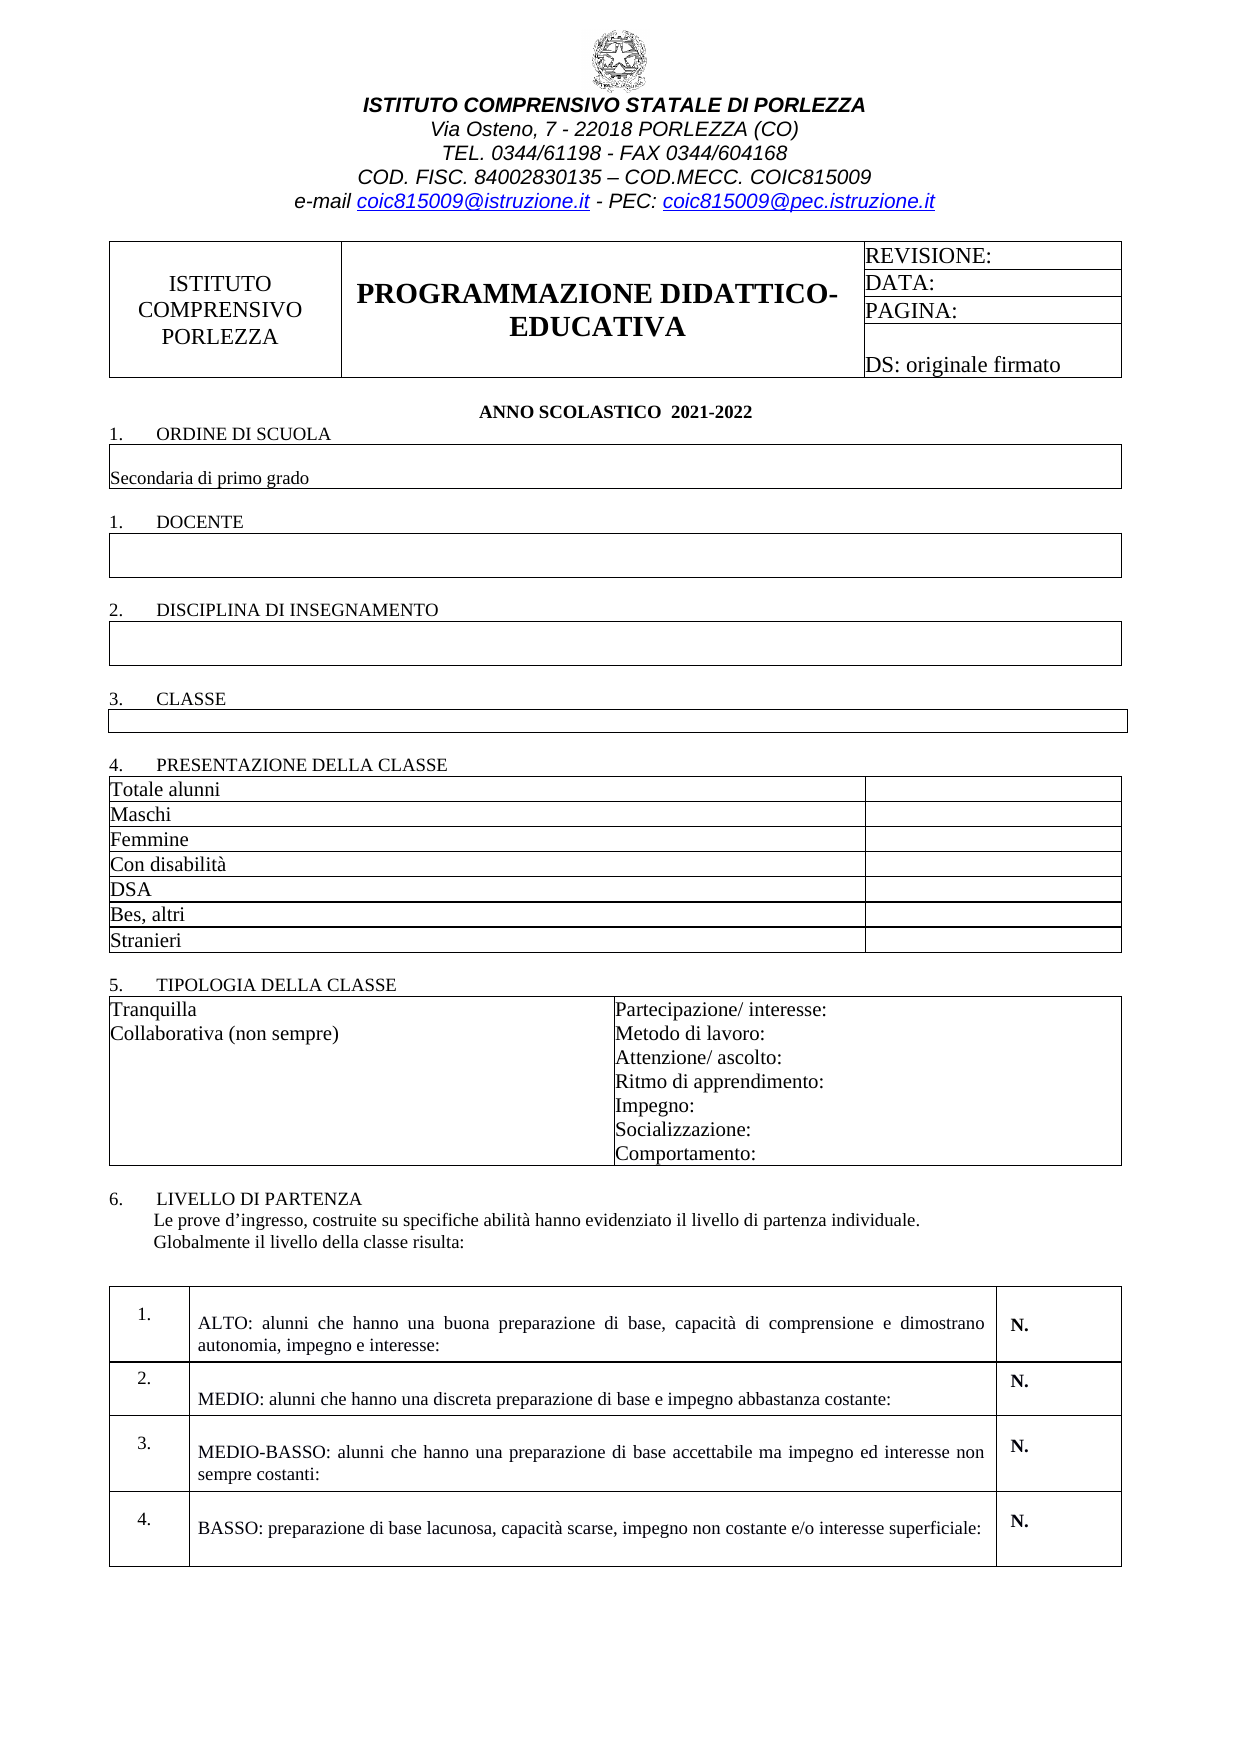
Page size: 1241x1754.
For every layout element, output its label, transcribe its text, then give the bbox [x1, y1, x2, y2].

table_header Tranquilla Collaborativa (non sempre) [110, 997, 614, 1165]
table_header [866, 777, 1121, 801]
table_cell BASSO: preparazione di base lacunosa, capacità scarse, impegno non costante e/o interesse superficiale: [190, 1492, 996, 1566]
table_header Totale alunni [110, 777, 865, 801]
table_header [110, 534, 1121, 577]
table_cell Femmine [110, 827, 865, 851]
table_cell DSA [110, 877, 865, 901]
table_cell N. [997, 1492, 1121, 1566]
picture [581, 29, 650, 94]
title Le prove d’ingresso, costruite su specifiche abilità hanno evidenziato il livello di partenza individuale. [153, 1209, 1122, 1231]
table_cell MEDIO: alunni che hanno una discreta preparazione di base e impegno abbastanza costante: [190, 1363, 996, 1415]
table_cell Maschi [110, 802, 865, 826]
list DOCENTE [109, 511, 1122, 532]
table_cell [866, 928, 1121, 952]
list CLASSE [109, 687, 1122, 709]
text ANNO SCOLASTICO 2021-2022 [109, 401, 1122, 422]
table_header 1. [110, 1287, 189, 1361]
table_cell [866, 852, 1121, 876]
table_cell Con disabilità [110, 852, 865, 876]
list ORDINE DI SCUOLA [109, 422, 1122, 444]
table_cell 3. [110, 1416, 189, 1491]
table_cell [866, 877, 1121, 901]
table_header [110, 622, 1121, 665]
table_header REVISIONE: [865, 242, 1121, 268]
table_cell [866, 802, 1121, 826]
table_cell DATA: [865, 270, 1121, 296]
table_cell Stranieri [110, 928, 865, 952]
table_cell DS: originale firmato [865, 324, 1121, 377]
title Globalmente il livello della classe risulta: [153, 1231, 1122, 1252]
table_cell PAGINA: [865, 297, 1121, 323]
table_cell Bes, altri [110, 903, 865, 926]
table_header ISTITUTO COMPRENSIVO PORLEZZA [110, 242, 341, 377]
list LIVELLO DI PARTENZA [109, 1188, 1122, 1209]
table_header ALTO: alunni che hanno una buona preparazione di base, capacità di comprensione e dimostrano autonomia, impegno e interesse: [190, 1287, 996, 1361]
list TIPOLOGIA DELLA CLASSE [109, 974, 1122, 996]
list PRESENTAZIONE DELLA CLASSE [109, 754, 1122, 776]
list DISCIPLINA DI INSEGNAMENTO [109, 599, 1122, 621]
table_cell 4. [110, 1492, 189, 1566]
table_header N. [997, 1287, 1121, 1361]
table_cell N. [997, 1416, 1121, 1491]
table_cell [866, 827, 1121, 851]
table_cell N. [997, 1363, 1121, 1415]
table_cell MEDIO-BASSO: alunni che hanno una preparazione di base accettabile ma impegno ed interesse non sempre costanti: [190, 1416, 996, 1491]
table_header PROGRAMMAZIONE DIDATTICO-EDUCATIVA [342, 242, 864, 377]
table_cell 2. [110, 1363, 189, 1415]
table_cell [866, 903, 1121, 926]
table_header Secondaria di primo grado [110, 445, 1121, 488]
table_header [109, 710, 1127, 732]
table_header Partecipazione/ interesse: Metodo di lavoro: Attenzione/ ascolto: Ritmo di apprendimento: Impegno: Socializzazione: Comportamento: [615, 997, 1121, 1165]
